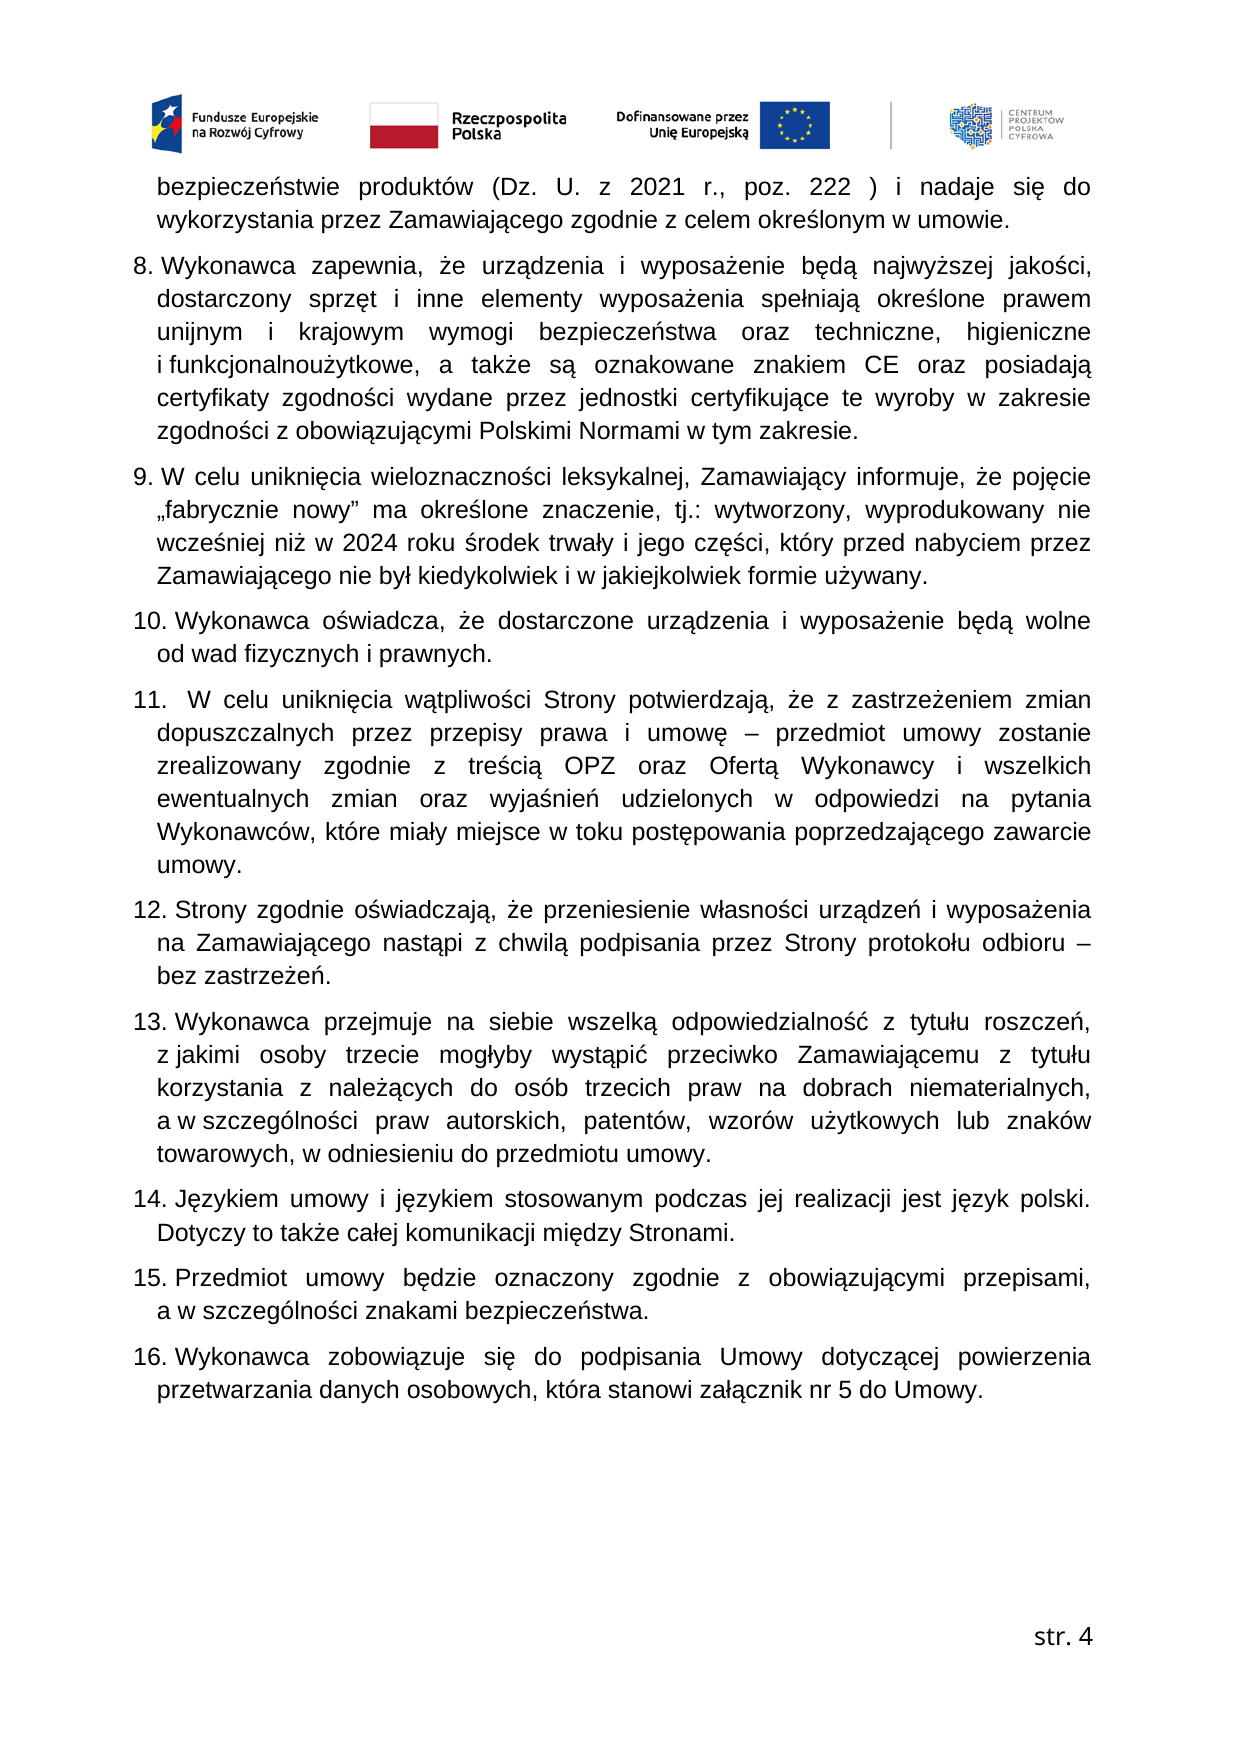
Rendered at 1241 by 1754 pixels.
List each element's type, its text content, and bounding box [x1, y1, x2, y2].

list W celu uniknięcia wątpliwości Strony potwierdzają, że z zastrzeżeniem zmian dopuszczalnych przez przepisy prawa i umowę – przedmiot umowy zostanie zrealizowany zgodnie z treścią OPZ oraz Ofertą Wykonawcy i wszelkich ewentualnych zmian oraz wyjaśnień udzielonych w odpowiedzi na pytania Wykonawców, które miały miejsce w toku postępowania poprzedzającego zawarcie umowy. [133, 685, 1093, 878]
list Językiem umowy i językiem stosowanym podczas jej realizacji jest język polski. Dotyczy to także całej komunikacji między Stronami. [133, 1184, 1093, 1246]
list Wykonawca przejmuje na siebie wszelką odpowiedzialność z tytułu roszczeń, z jakimi osoby trzecie mogłyby wystąpić przeciwko Zamawiającemu z tytułu korzystania z należących do osób trzecich praw na dobrach niematerialnych, a w szczególności praw autorskich, patentów, wzorów użytkowych lub znaków towarowych, w odniesieniu do przedmiotu umowy. [133, 1007, 1093, 1168]
list Wykonawca zapewnia, że urządzenia i wyposażenie będą najwyższej jakości, dostarczony sprzęt i inne elementy wyposażenia spełniają określone prawem unijnym i krajowym wymogi bezpieczeństwa oraz techniczne, higieniczne i funkcjonalnoużytkowe, a także są oznakowane znakiem CE oraz posiadają certyfikaty zgodności wydane przez jednostki certyfikujące te wyroby w zakresie zgodności z obowiązującymi Polskimi Normami w tym zakresie. [133, 251, 1093, 445]
list W celu uniknięcia wieloznaczności leksykalnej, Zamawiający informuje, że pojęcie „fabrycznie nowy” ma określone znaczenie, tj.: wytworzony, wyprodukowany nie wcześniej niż w 2024 roku środek trwały i jego części, który przed nabyciem przez Zamawiającego nie był kiedykolwiek i w jakiejkolwiek formie używany. [133, 462, 1093, 589]
list Przedmiot umowy będzie oznaczony zgodnie z obowiązującymi przepisami, a w szczególności znakami bezpieczeństwa. [133, 1263, 1093, 1325]
list Wykonawca oświadcza, że dostarczone urządzenia i wyposażenie będą wolne od wad fizycznych i prawnych. [133, 606, 1093, 668]
picture [132, 73, 1093, 173]
list Strony zgodnie oświadczają, że przeniesienie własności urządzeń i wyposażenia na Zamawiającego nastąpi z chwilą podpisania przez Strony protokołu odbioru – bez zastrzeżeń. [133, 895, 1093, 990]
list Wykonawca zobowiązuje się do podpisania Umowy dotyczącej powierzenia przetwarzania danych osobowych, która stanowi załącznik nr 5 do Umowy. [133, 1342, 1093, 1403]
